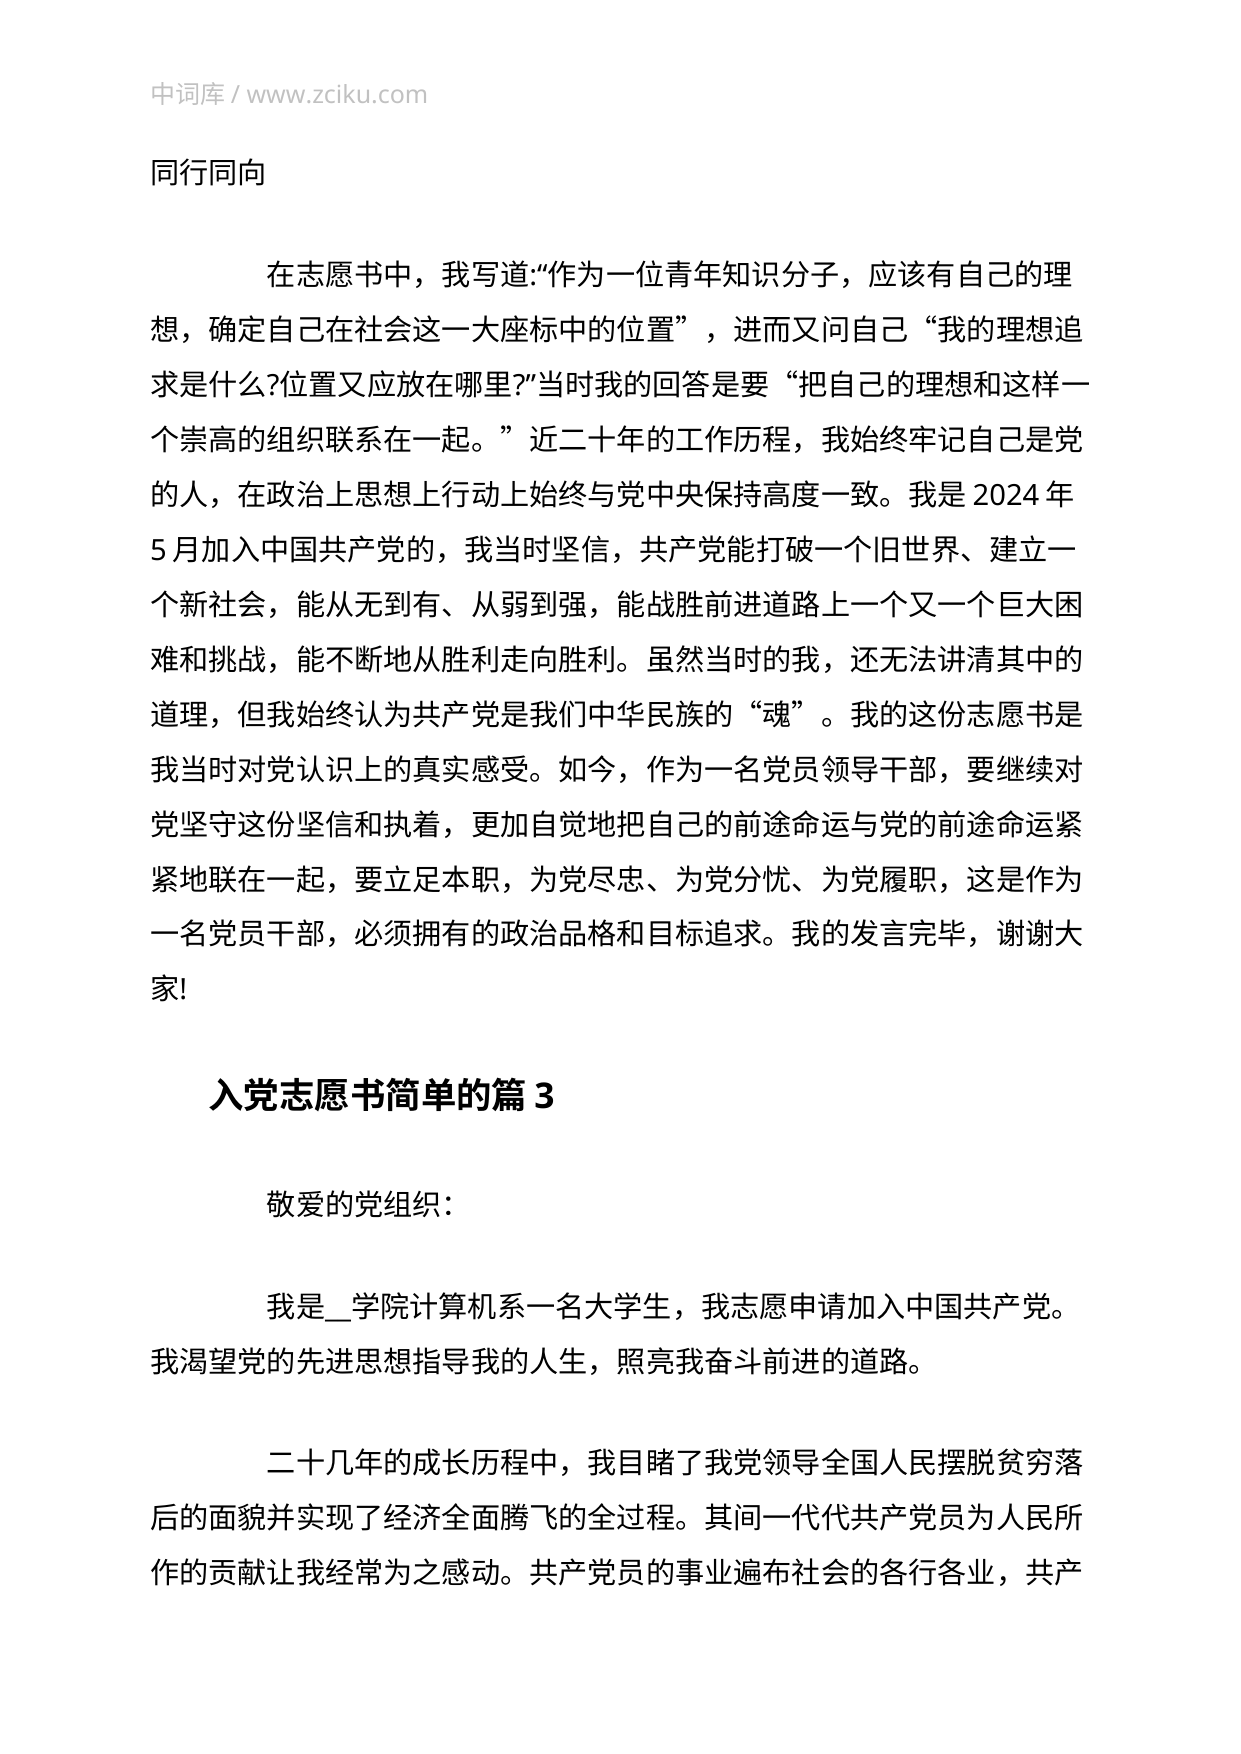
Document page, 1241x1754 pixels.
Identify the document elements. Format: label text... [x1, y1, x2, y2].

text 我是__学院计算机系一名大学生，我志愿申请加入中国共产党。我渴望党的先进思想指导我的人生，照亮我奋斗前进的道路。 [150, 1283, 1090, 1380]
text 敬爱的党组织： [150, 1181, 1090, 1224]
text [150, 1440, 1090, 1592]
text 入党志愿书简单的篇3 [150, 1068, 1090, 1119]
text 在志愿书中，我写道:“作为一位青年知识分子，应该有自己的理想，确定自己在社会这一大座标中的位置”，进而又问自己“我的理想追求是什么?位置又应放在哪里?”当时我的回答是要“把自己的理想和这样一个崇高的组织联系在一起。”近二十年的工作历程，我始终牢记自己是党的人，在政治上思想上行动上始终与党中央保持高度一致。我是2024年5月加入中国共产党的，我当时坚信，共产党能打破一个旧世界、建立一个新社会，能从无到有、从弱到强，能战胜前进道路上一个又一个巨大困难和挑战，能不断地从胜利走向胜利。虽然当时的我，还无法讲清其中的道理，但我始终认为共产党是我们中华民族的“魂”。我的这份志愿书是我当时对党认识上的真实感受。如今，作为一名党员领导干部，要继续对党坚守这份坚信和执着，更加自觉地把自己的前途命运与党的前途命运紧紧地联在一起，要立足本职，为党尽忠、为党分忧、为党履职，这是作为一名党员干部，必须拥有的政治品格和目标追求。我的发言完毕，谢谢大家! [150, 252, 1090, 1008]
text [150, 150, 1090, 192]
